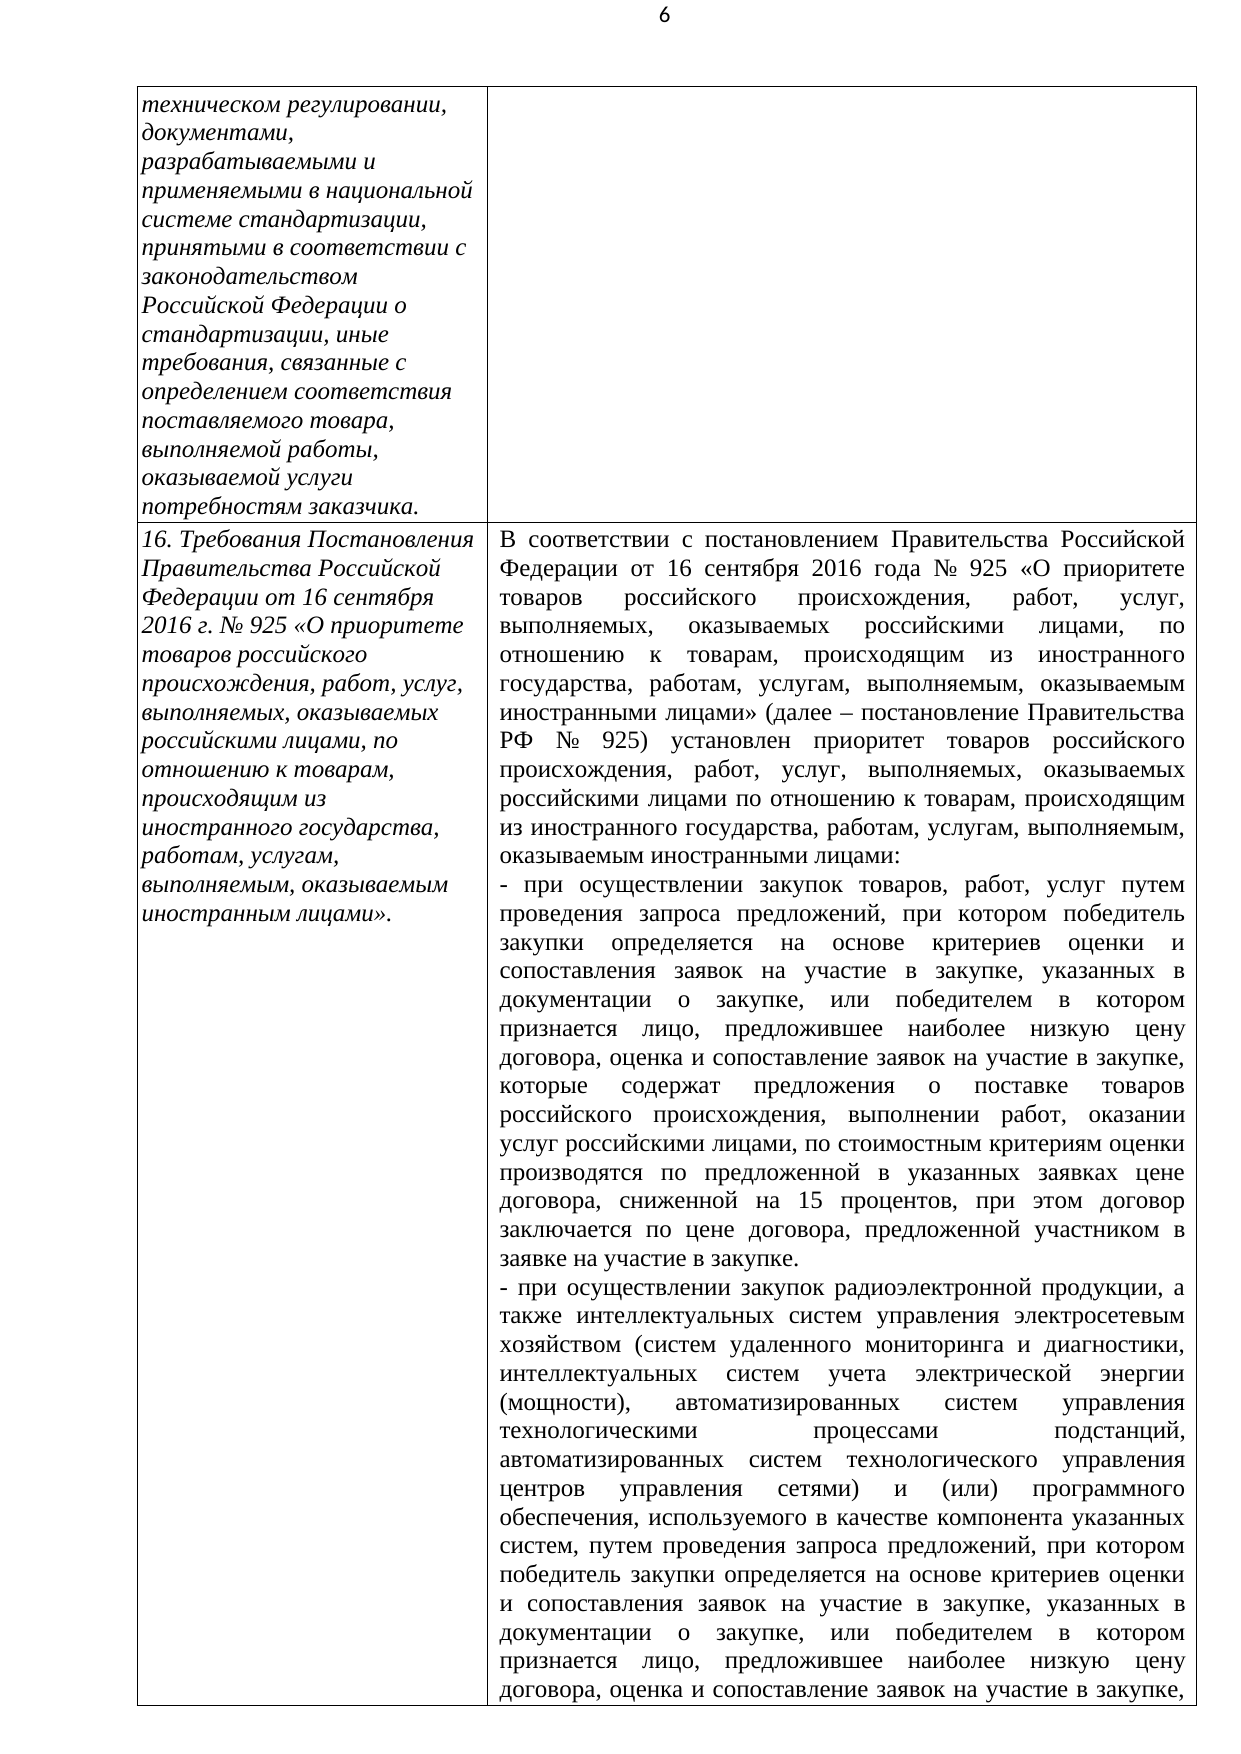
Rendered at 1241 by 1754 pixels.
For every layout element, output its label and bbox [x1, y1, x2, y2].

table_cell [488, 523, 1196, 1704]
table_cell [138, 87, 487, 522]
table_cell [488, 87, 1196, 522]
table_cell [138, 523, 487, 1704]
